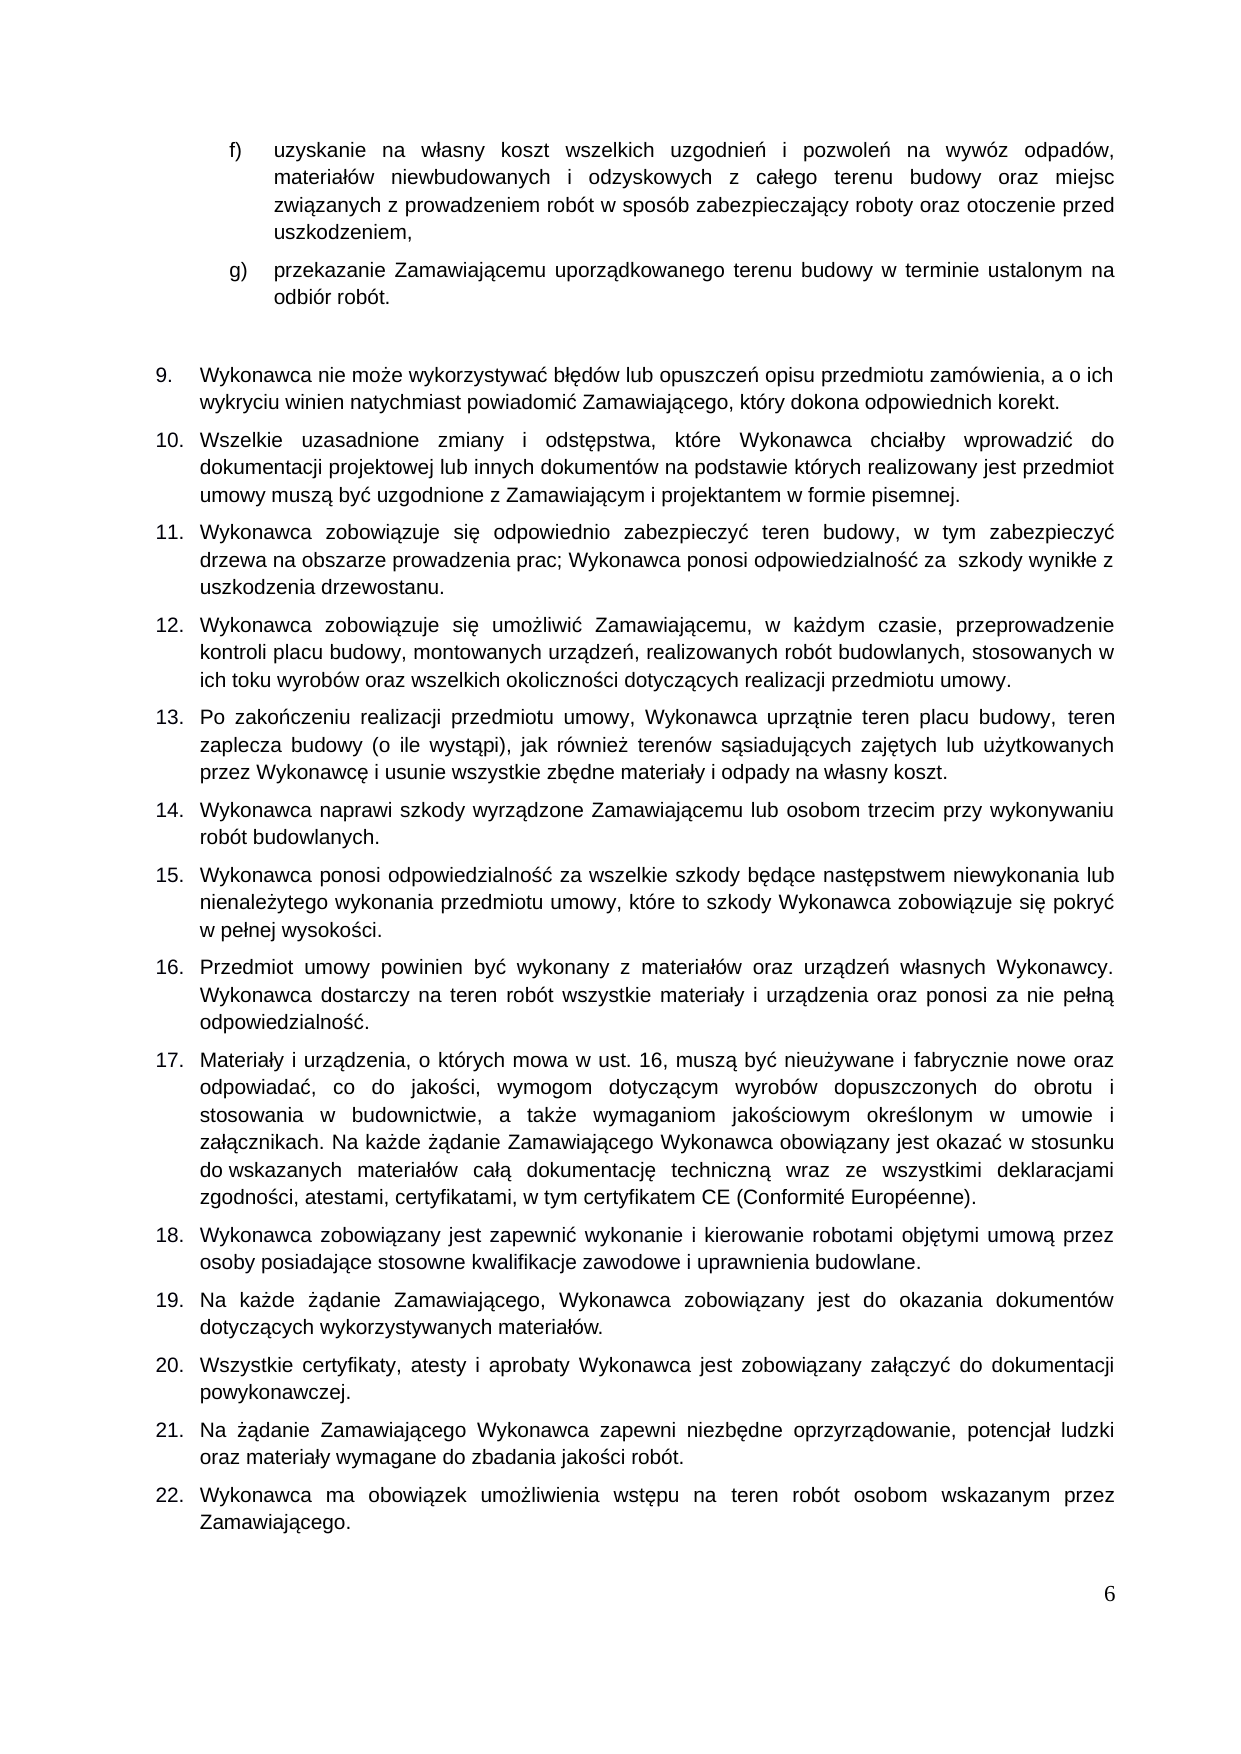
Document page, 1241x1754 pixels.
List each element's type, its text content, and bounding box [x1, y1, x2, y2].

list uzyskanie na własny koszt wszelkich uzgodnień i pozwoleń na wywóz odpadów, materiałów niewbudowanych i odzyskowych z całego terenu budowy oraz miejsc związanych z prowadzeniem robót w sposób zabezpieczający roboty oraz otoczenie przed uszkodzeniem, [229, 137, 1115, 244]
list Przedmiot umowy powinien być wykonany z materiałów oraz urządzeń własnych Wykonawcy. Wykonawca dostarczy na teren robót wszystkie materiały i urządzenia oraz ponosi za nie pełną odpowiedzialność. [155, 955, 1115, 1034]
list przekazanie Zamawiającemu uporządkowanego terenu budowy w terminie ustalonym na odbiór robót. [229, 257, 1115, 309]
list Wykonawca naprawi szkody wyrządzone Zamawiającemu lub osobom trzecim przy wykonywaniu robót budowlanych. [155, 798, 1115, 849]
list Wszelkie uzasadnione zmiany i odstępstwa, które Wykonawca chciałby wprowadzić do dokumentacji projektowej lub innych dokumentów na podstawie których realizowany jest przedmiot umowy muszą być uzgodnione z Zamawiającym i projektantem w formie pisemnej. [155, 428, 1115, 507]
list Wykonawca zobowiązany jest zapewnić wykonanie i kierowanie robotami objętymi umową przez osoby posiadające stosowne kwalifikacje zawodowe i uprawnienia budowlane. [155, 1223, 1115, 1274]
list Wszystkie certyfikaty, atesty i aprobaty Wykonawca jest zobowiązany załączyć do dokumentacji powykonawczej. [155, 1353, 1115, 1404]
list Wykonawca zobowiązuje się umożliwić Zamawiającemu, w każdym czasie, przeprowadzenie kontroli placu budowy, montowanych urządzeń, realizowanych robót budowlanych, stosowanych w ich toku wyrobów oraz wszelkich okoliczności dotyczących realizacji przedmiotu umowy. [155, 613, 1115, 692]
list Wykonawca nie może wykorzystywać błędów lub opuszczeń opisu przedmiotu zamówienia, a o ich wykryciu winien natychmiast powiadomić Zamawiającego, który dokona odpowiednich korekt. [155, 363, 1115, 414]
list Wykonawca zobowiązuje się odpowiednio zabezpieczyć teren budowy, w tym zabezpieczyć drzewa na obszarze prowadzenia prac; Wykonawca ponosi odpowiedzialność za szkody wynikłe z uszkodzenia drzewostanu. [155, 520, 1115, 599]
list Na każde żądanie Zamawiającego, Wykonawca zobowiązany jest do okazania dokumentów dotyczących wykorzystywanych materiałów. [155, 1288, 1115, 1339]
list Wykonawca ponosi odpowiedzialność za wszelkie szkody będące następstwem niewykonania lub nienależytego wykonania przedmiotu umowy, które to szkody Wykonawca zobowiązuje się pokryć w pełnej wysokości. [155, 863, 1115, 942]
list Wykonawca ma obowiązek umożliwienia wstępu na teren robót osobom wskazanym przez Zamawiającego. [155, 1483, 1115, 1534]
list Po zakończeniu realizacji przedmiotu umowy, Wykonawca uprzątnie teren placu budowy, teren zaplecza budowy (o ile wystąpi), jak również terenów sąsiadujących zajętych lub użytkowanych przez Wykonawcę i usunie wszystkie zbędne materiały i odpady na własny koszt. [155, 705, 1115, 784]
list Materiały i urządzenia, o których mowa w ust. 16, muszą być nieużywane i fabrycznie nowe oraz odpowiadać, co do jakości, wymogom dotyczącym wyrobów dopuszczonych do obrotu i stosowania w budownictwie, a także wymaganiom jakościowym określonym w umowie i załącznikach. Na każde żądanie Zamawiającego Wykonawca obowiązany jest okazać w stosunku do wskazanych materiałów całą dokumentację techniczną wraz ze wszystkimi deklaracjami zgodności, atestami, certyfikatami, w tym certyfikatem CE (Conformité Européenne). [155, 1048, 1115, 1209]
list Na żądanie Zamawiającego Wykonawca zapewni niezbędne oprzyrządowanie, potencjał ludzki oraz materiały wymagane do zbadania jakości robót. [155, 1418, 1115, 1469]
